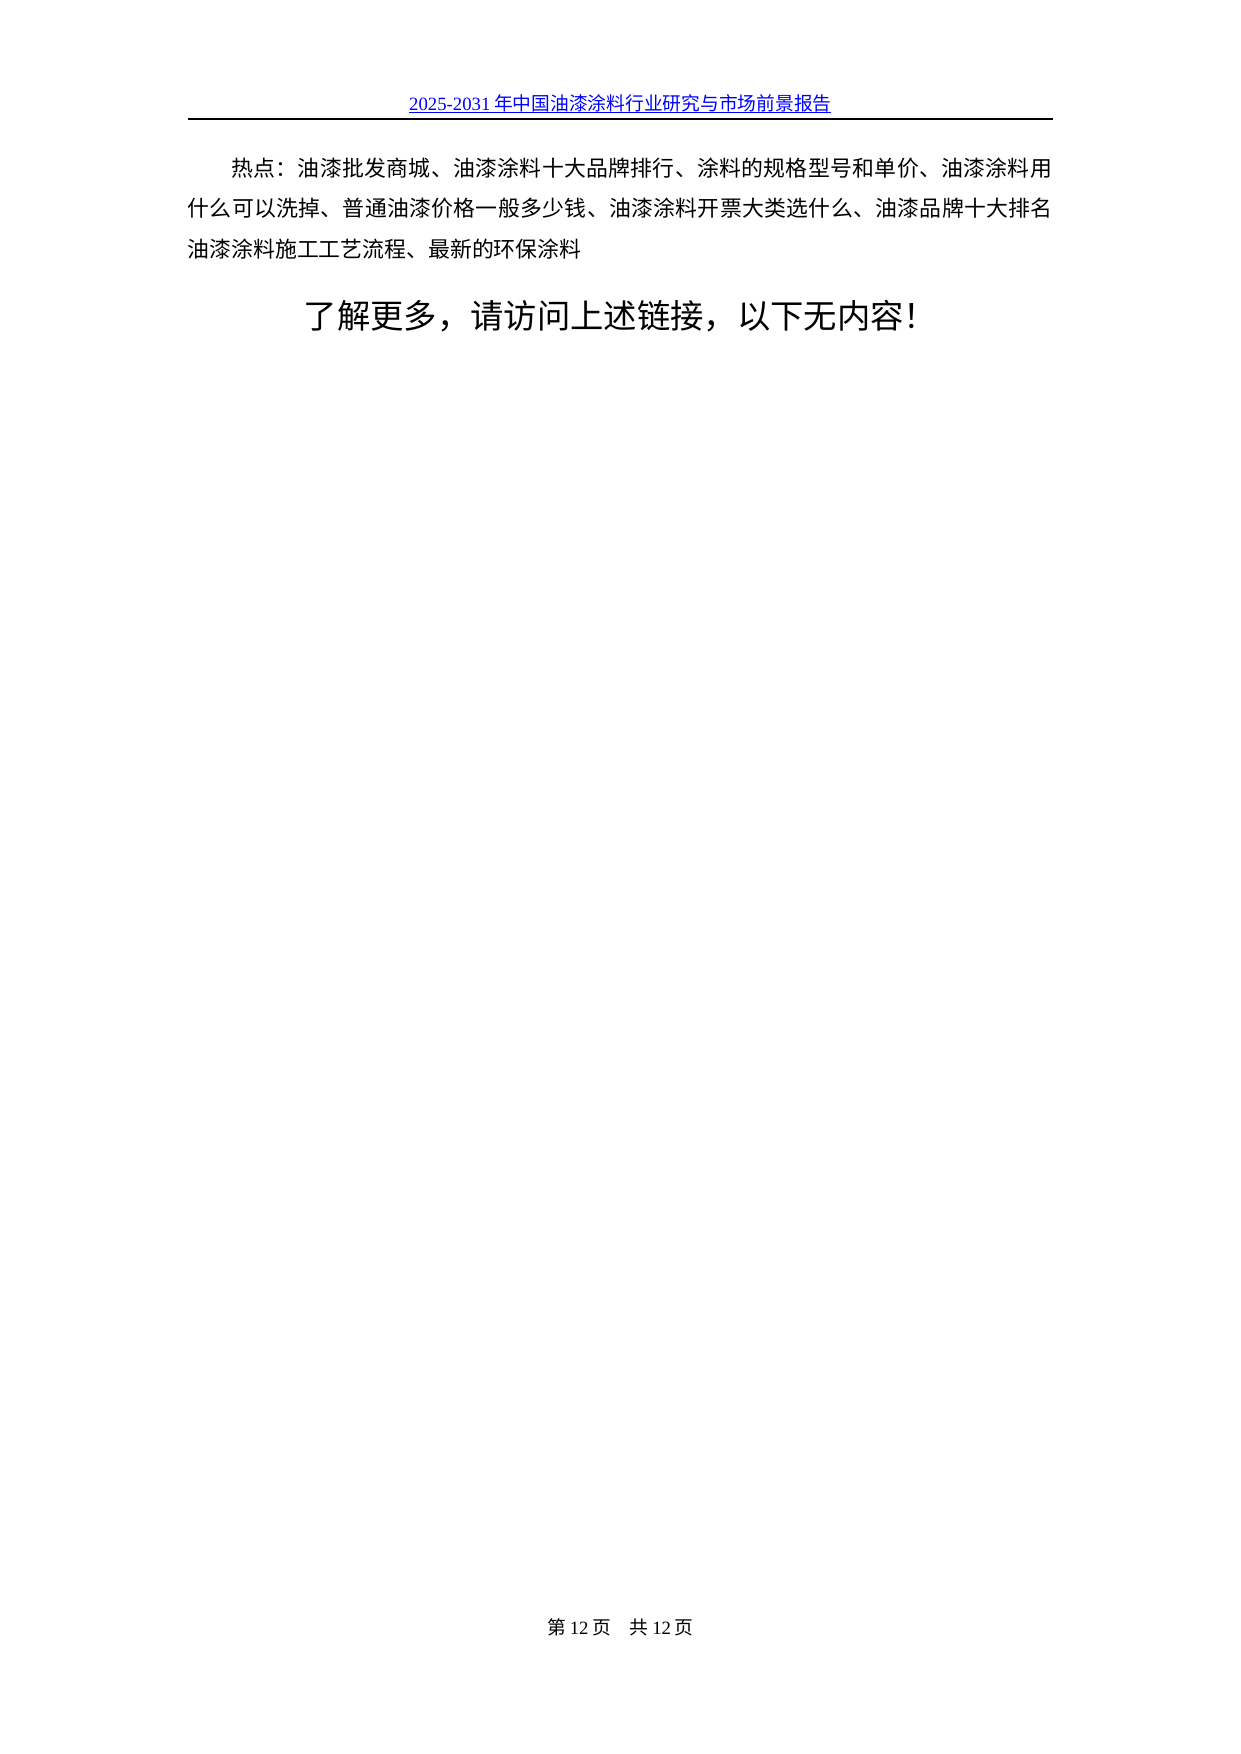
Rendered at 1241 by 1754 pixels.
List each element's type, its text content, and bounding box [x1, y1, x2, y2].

title 了解更多，请访问上述链接，以下无内容！ [187, 282, 1053, 347]
text 热点：油漆批发商城、油漆涂料十大品牌排行、涂料的规格型号和单价、油漆涂料用什么可以洗掉、普通油漆价格一般多少钱、油漆涂料开票大类选什么、油漆品牌十大排名、油漆涂料施工工艺流程、最新的环保涂料 [187, 150, 1053, 264]
